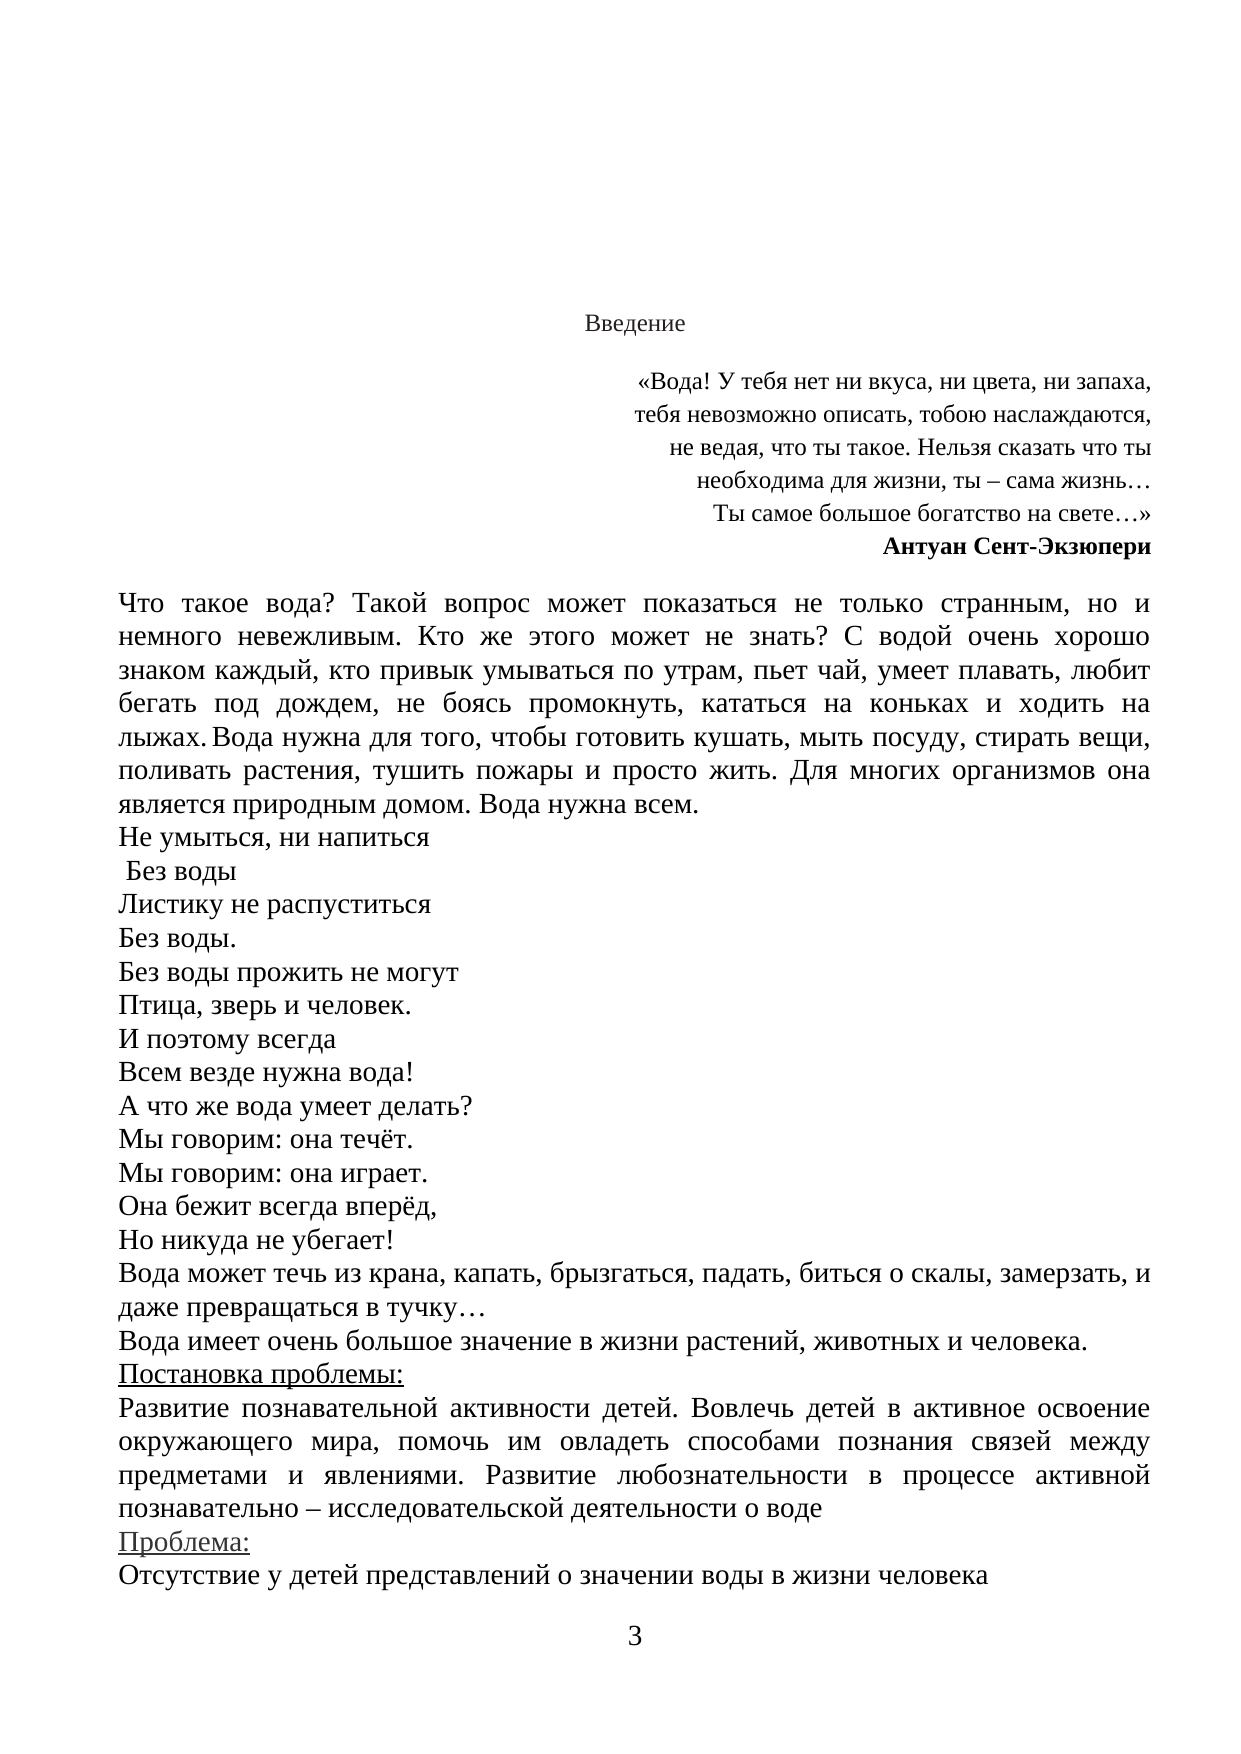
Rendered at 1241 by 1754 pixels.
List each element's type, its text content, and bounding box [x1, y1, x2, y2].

text «Вода! У тебя нет ни вкуса, ни цвета, ни запаха, тебя невозможно описать, тобою наслаждаются, не ведая, что ты такое. Нельзя сказать что ты необходима для жизни, ты – сама жизнь… Ты самое большое богатство на свете…» Антуан Сент-Экзюпери [118, 366, 1152, 559]
text Птица, зверь и человек. [118, 987, 1152, 1021]
text Без воды прожить не могут [118, 954, 1152, 987]
text Не умыться, ни напиться [118, 819, 1152, 853]
text Введение [118, 308, 1152, 337]
text Листику не распуститься [118, 887, 1152, 920]
text Вода может течь из крана, капать, брызгаться, падать, биться о скалы, замерзать, и даже превращаться в тучку… [118, 1256, 1152, 1323]
text Мы говорим: она течёт. [118, 1121, 1152, 1155]
text Она бежит всегда вперёд, [118, 1188, 1152, 1222]
text Развитие познавательной активности детей. Вовлечь детей в активное освоение окружающего мира, помочь им овладеть способами познания связей между предметами и явлениями. Развитие любознательности в процессе активной познавательно – исследовательской деятельности о воде [118, 1390, 1152, 1524]
text И поэтому всегда [118, 1021, 1152, 1054]
text Что такое вода? Такой вопрос может показаться не только странным, но и немного невежливым. Кто же этого может не знать? С водой очень хорошо знаком каждый, кто привык умываться по утрам, пьет чай, умеет плавать, любит бегать под дождем, не боясь промокнуть, кататься на коньках и ходить на лыжах. Вода нужна для того, чтобы готовить кушать, мыть посуду, стирать вещи, поливать растения, тушить пожары и просто жить. Для многих организмов она является природным домом. Вода нужна всем. [118, 585, 1152, 819]
text Отсутствие у детей представлений о значении воды в жизни человека [118, 1557, 1152, 1591]
text А что же вода умеет делать? [118, 1088, 1152, 1121]
text Всем везде нужна вода! [118, 1054, 1152, 1088]
text Вода имеет очень большое значение в жизни растений, животных и человека. [118, 1323, 1152, 1356]
text Проблема: [118, 1524, 1152, 1557]
text Но никуда не убегает! [118, 1222, 1152, 1256]
text Без воды [118, 853, 1152, 887]
text Мы говорим: она играет. [118, 1155, 1152, 1188]
text Постановка проблемы: [118, 1356, 1152, 1390]
text Без воды. [118, 920, 1152, 954]
